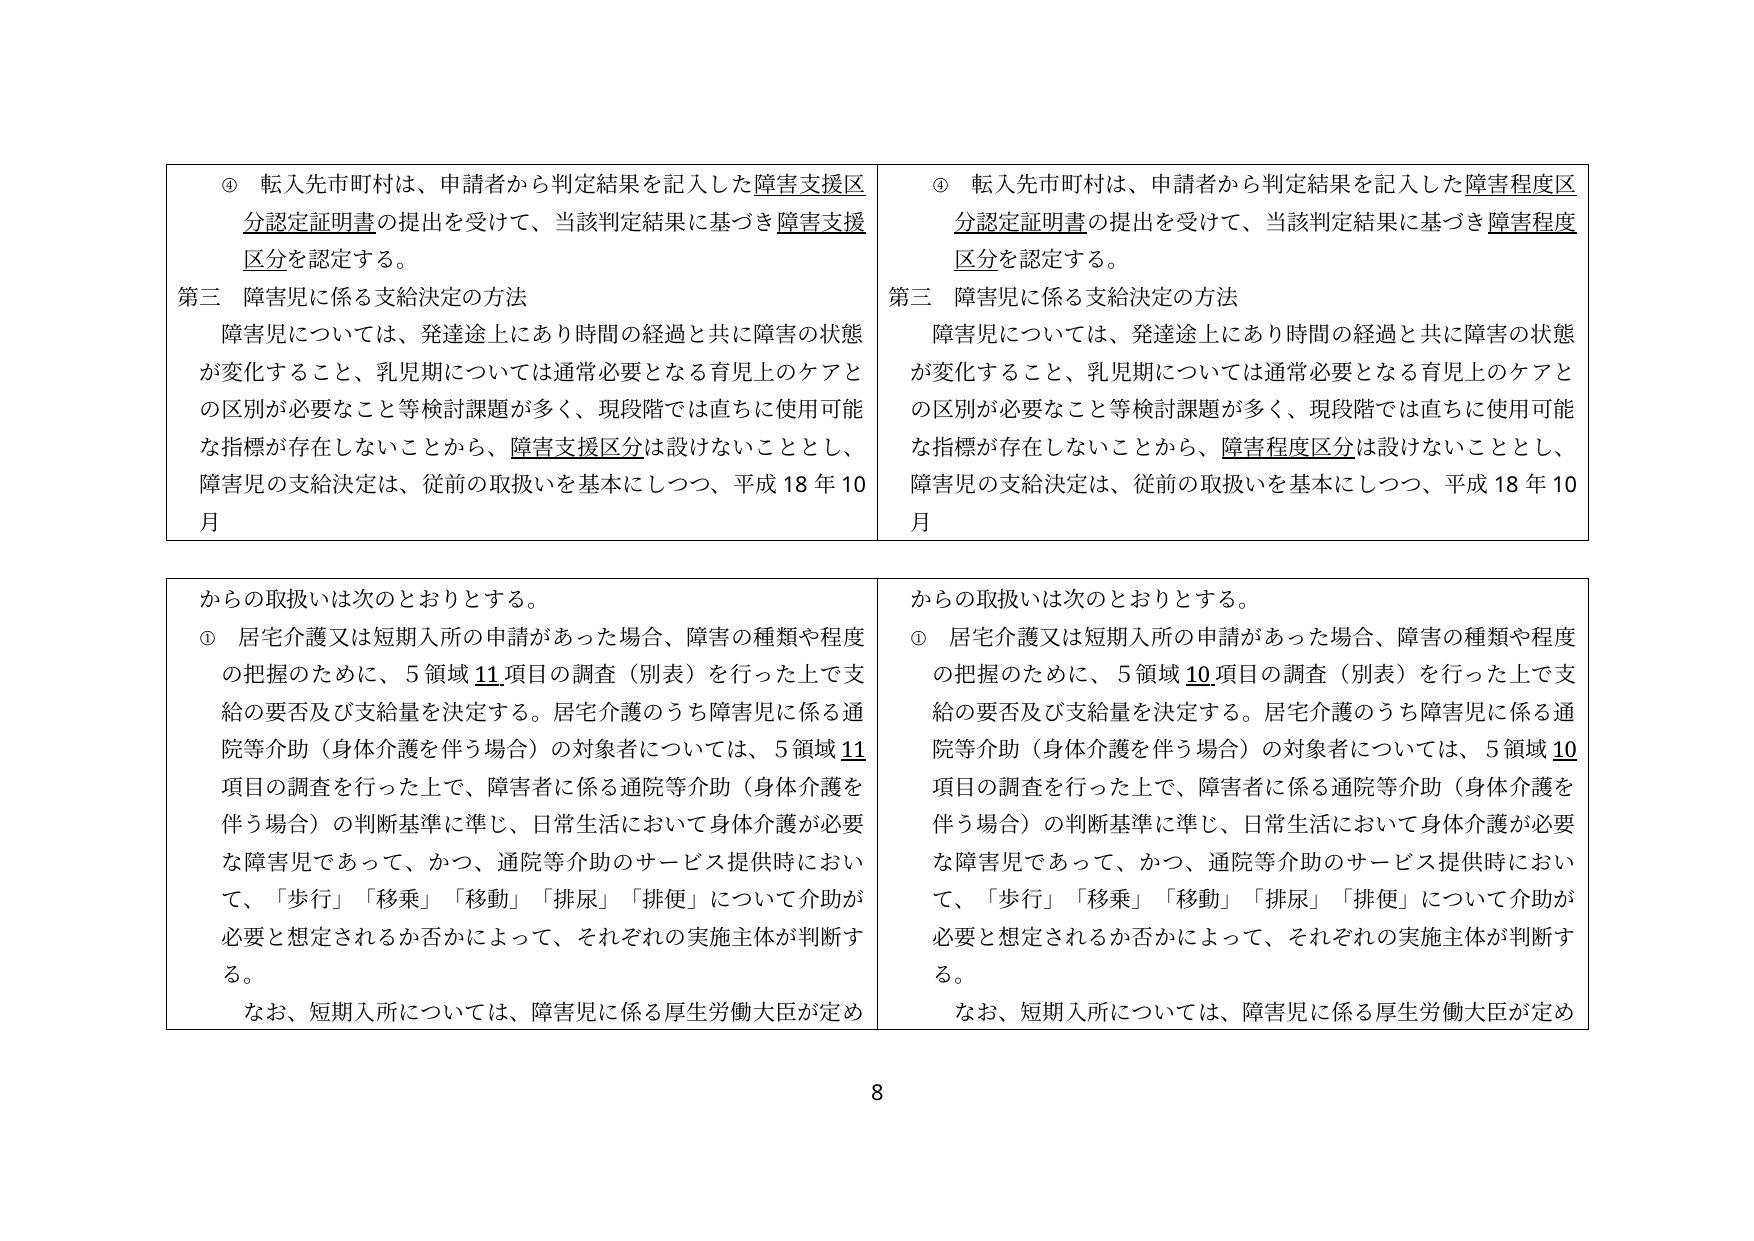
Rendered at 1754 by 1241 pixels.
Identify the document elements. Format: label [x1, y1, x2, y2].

table_header [878, 579, 1588, 1029]
table_header [167, 579, 877, 1029]
table_header [878, 165, 1588, 540]
table_header [167, 165, 877, 540]
